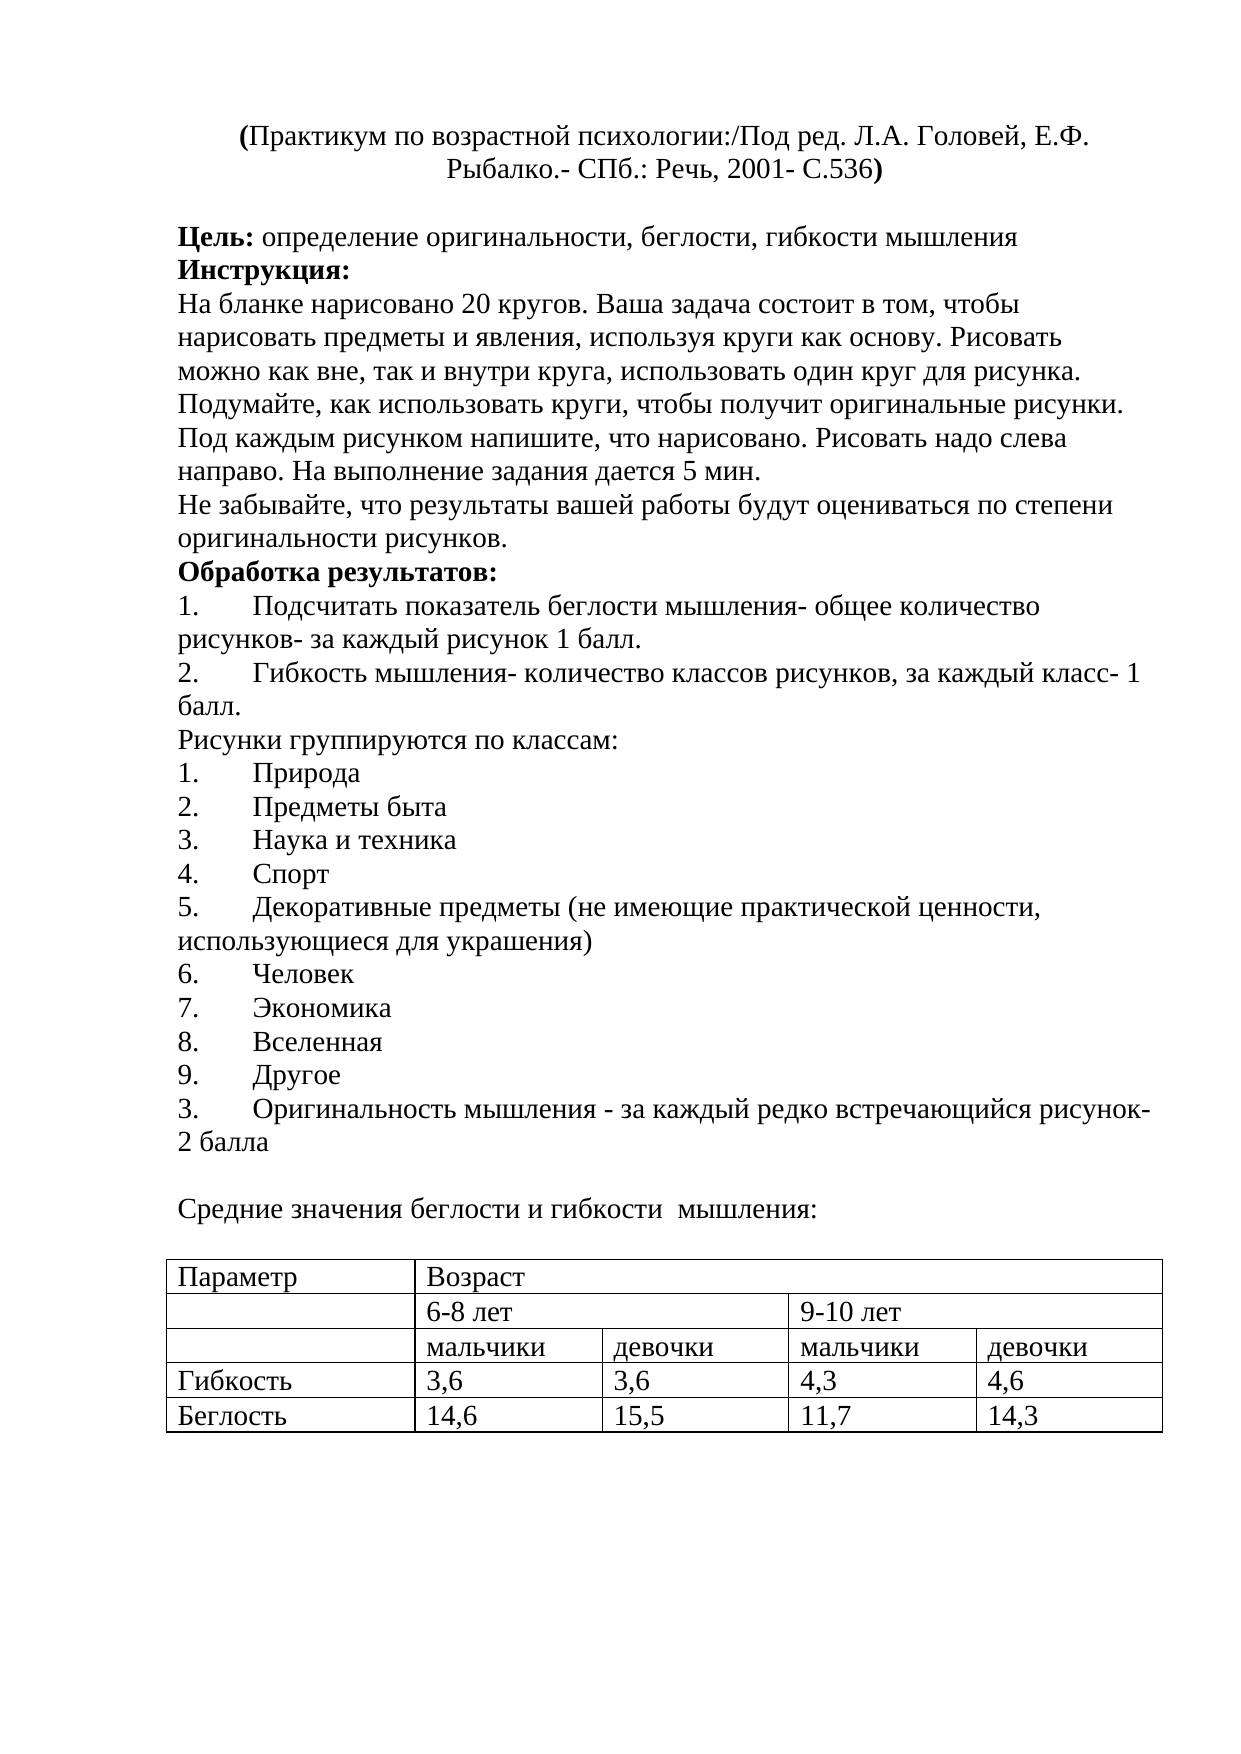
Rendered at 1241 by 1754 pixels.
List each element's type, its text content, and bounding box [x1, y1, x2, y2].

table_cell 6-8 лет [416, 1294, 788, 1328]
list Вселенная [177, 1024, 1152, 1057]
table_header Параметр [167, 1260, 414, 1293]
table_cell Гибкость [167, 1363, 414, 1397]
list Оригинальность мышления - за каждый редко встречающийся рисунок- 2 балла [177, 1091, 1152, 1158]
list Экономика [177, 990, 1152, 1024]
table_cell [167, 1329, 414, 1362]
table_header Возраст [416, 1260, 1162, 1293]
table_cell 3,6 [603, 1363, 788, 1397]
text Подумайте, как использовать круги, чтобы получит оригинальные рисунки. Под каждым рисунком напишите, что нарисовано. Рисовать надо слева направо. На выполнение задания дается 5 мин. [177, 386, 1152, 487]
text Инструкция: [177, 252, 1152, 286]
text Средние значения беглости и гибкости мышления: [177, 1191, 1152, 1225]
table_cell девочки [977, 1329, 1162, 1362]
list Человек [177, 957, 1152, 990]
table_cell [167, 1294, 414, 1328]
list Спорт [177, 856, 1152, 889]
table_cell мальчики [789, 1329, 976, 1362]
list Природа [177, 755, 1152, 789]
table_cell 9-10 лет [789, 1294, 1162, 1328]
table_cell девочки [603, 1329, 788, 1362]
text Обработка результатов: [177, 554, 1152, 588]
table_cell 3,6 [416, 1363, 602, 1397]
text Цель: определение оригинальности, беглости, гибкости мышления [177, 219, 1152, 252]
table_cell 15,5 [603, 1398, 788, 1431]
list Декоративные предметы (не имеющие практической ценности, использующиеся для украшения) [177, 889, 1152, 957]
list Подсчитать показатель беглости мышления- общее количество рисунков- за каждый рисунок 1 балл. [177, 588, 1152, 655]
table_cell 14,3 [977, 1398, 1162, 1431]
table_cell 14,6 [416, 1398, 602, 1431]
text (Практикум по возрастной психологии:/Под ред. Л.А. Головей, Е.Ф. Рыбалко.- СПб.: Речь, 2001- С.536) [177, 118, 1152, 185]
table_cell 11,7 [789, 1398, 976, 1431]
list Наука и техника [177, 822, 1152, 856]
text Не забывайте, что результаты вашей работы будут оцениваться по степени оригинальности рисунков. [177, 487, 1152, 554]
table_cell мальчики [416, 1329, 602, 1362]
list Гибкость мышления- количество классов рисунков, за каждый класс- 1 балл. [177, 655, 1152, 722]
table_cell 4,3 [789, 1363, 976, 1397]
text На бланке нарисовано 20 кругов. Ваша задача состоит в том, чтобы нарисовать предметы и явления, используя круги как основу. Рисовать можно как вне, так и внутри круга, использовать один круг для рисунка. [177, 286, 1152, 386]
text Рисунки группируются по классам: [177, 722, 1152, 755]
list Предметы быта [177, 789, 1152, 822]
table_cell 4,6 [977, 1363, 1162, 1397]
list Другое [177, 1057, 1152, 1091]
table_cell Беглость [167, 1398, 414, 1431]
